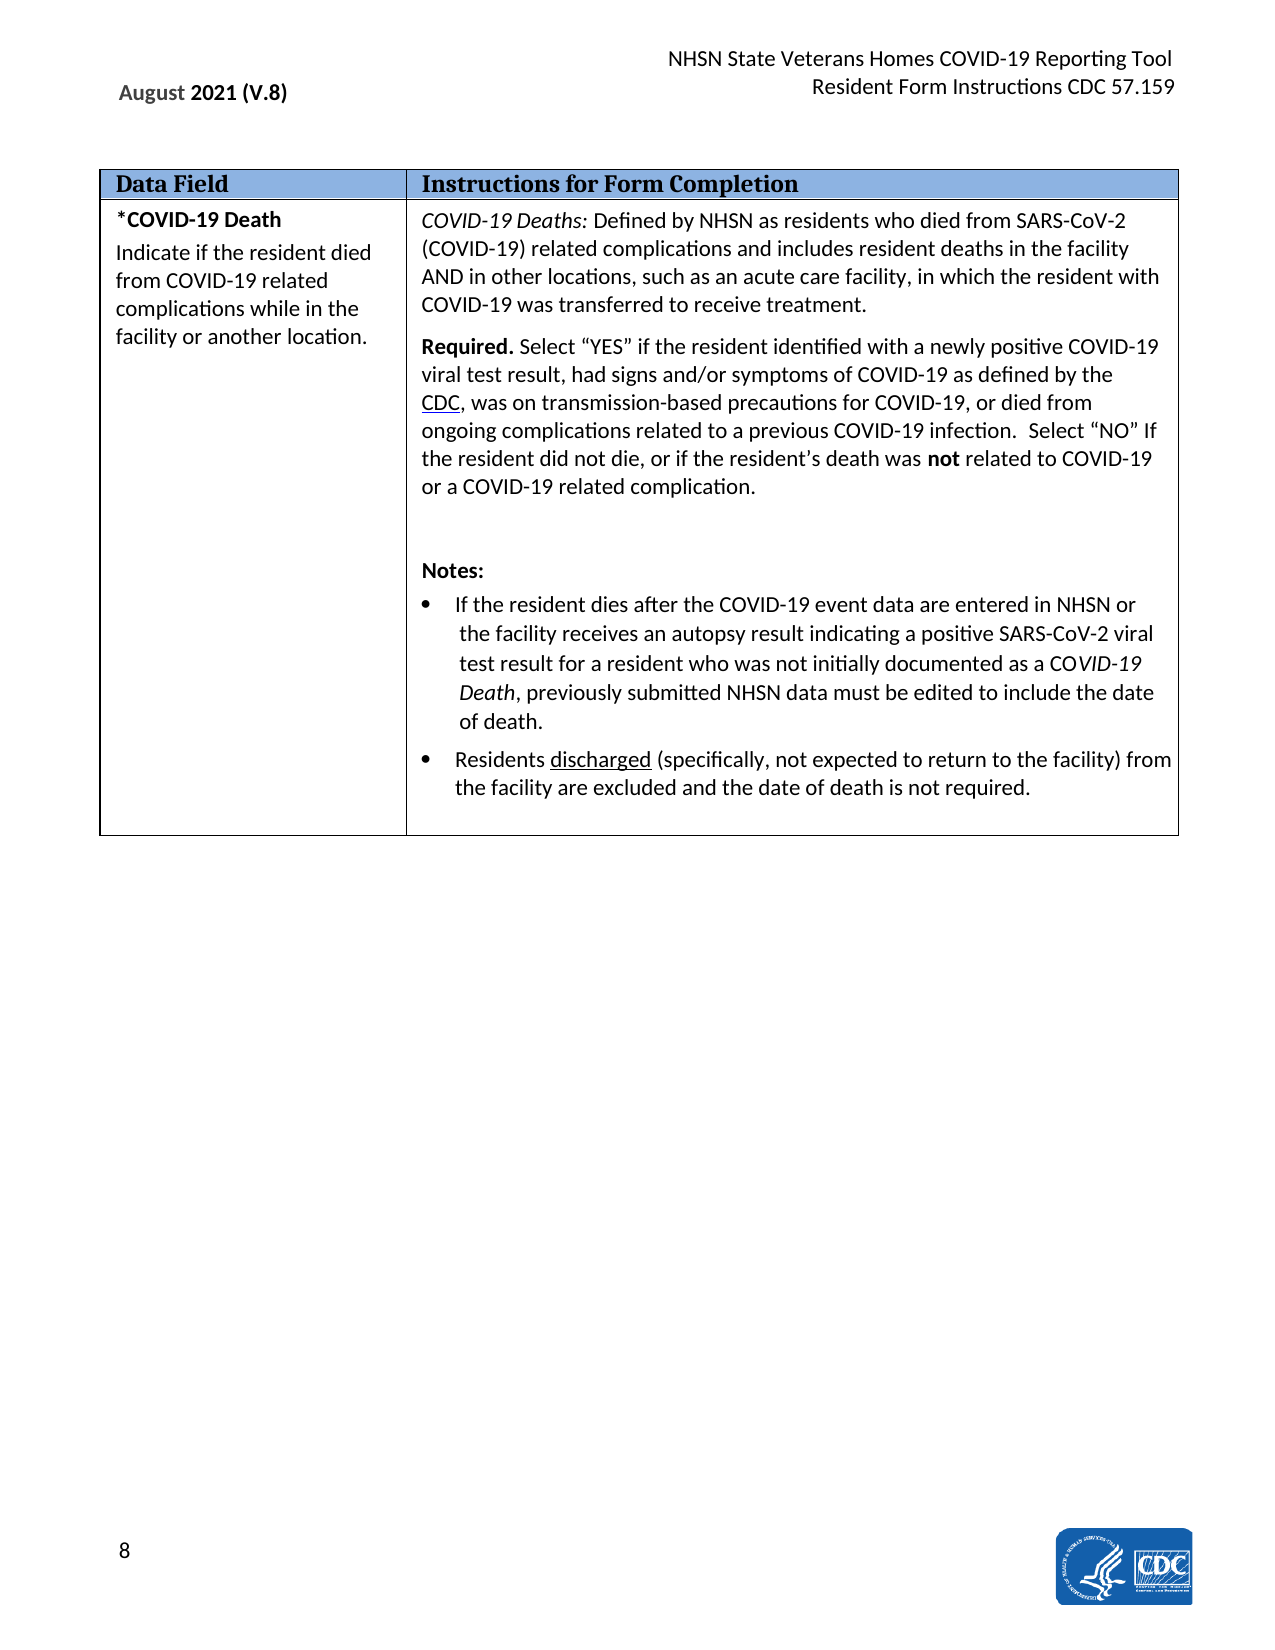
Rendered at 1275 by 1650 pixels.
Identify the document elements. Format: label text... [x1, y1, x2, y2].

picture [1055, 1528, 1192, 1604]
table_header Data Field [101, 170, 406, 198]
table_cell COVID-19 Deaths: Defined by NHSN as residents who died from SARS-CoV-2 (COVID-19) related complications and includes resident deaths in the facility AND in other locations, such as an acute care facility, in which the resident with COVID-19 was transferred to receive treatment. Required. Select “YES” if the resident identified with a newly positive COVID-19 viral test result, had signs and/or symptoms of COVID-19 as defined by the CDC, was on transmission-based precautions for COVID-19, or died from ongoing complications related to a previous COVID-19 infection. Select “NO” If the resident did not die, or if the resident’s death was not related to COVID-19 or a COVID-19 related complication. Notes: If the resident dies after the COVID-19 event data are entered in NHSN or the facility receives an autopsy result indicating a positive SARS-CoV-2 viral test result for a resident who was not initially documented as a COVID-19 Death, previously submitted NHSN data must be edited to include the date of death. Residents discharged (specifically, not expected to return to the facility) from the facility are excluded and the date of death is not required. [407, 200, 1178, 835]
table_header Instructions for Form Completion [407, 170, 1178, 198]
table_cell *COVID-19 Death Indicate if the resident died from COVID-19 related complications while in the facility or another location. [101, 200, 406, 835]
